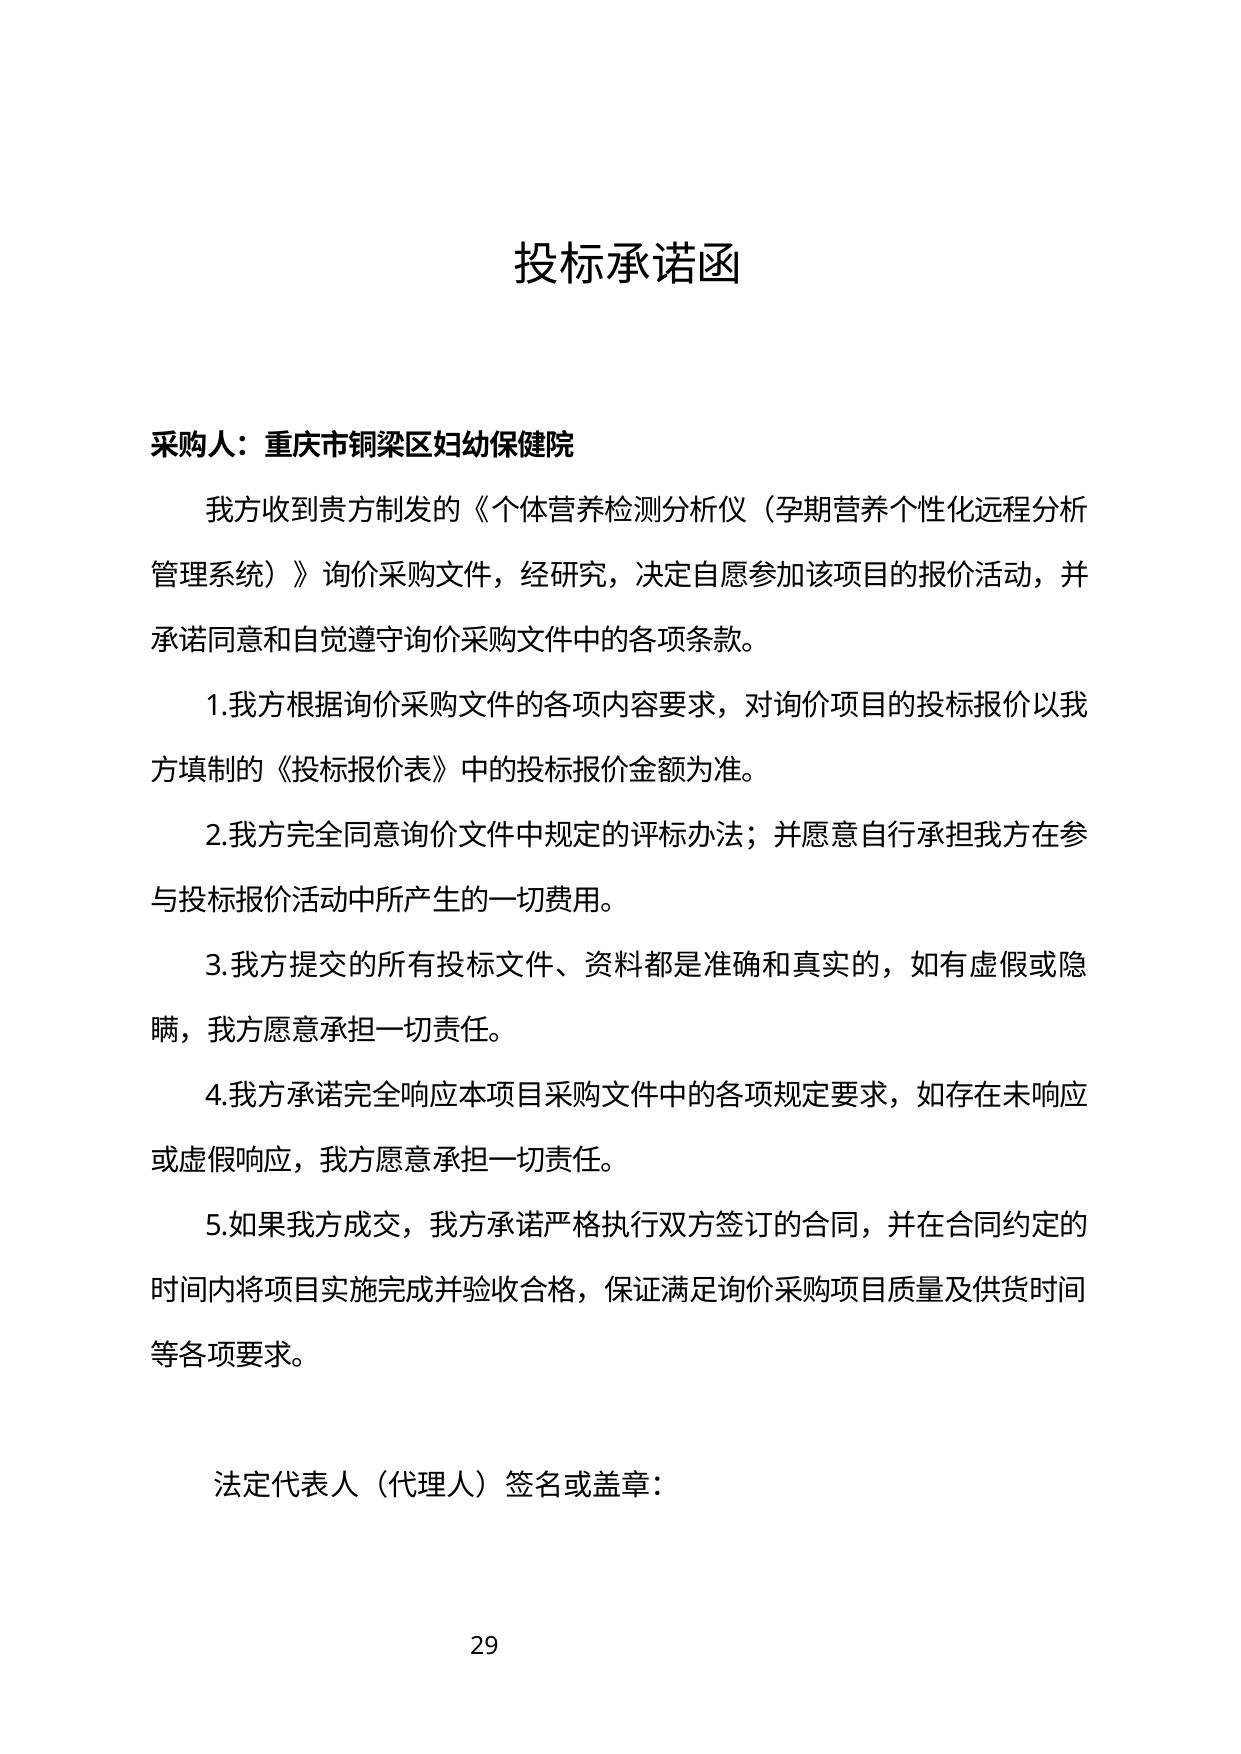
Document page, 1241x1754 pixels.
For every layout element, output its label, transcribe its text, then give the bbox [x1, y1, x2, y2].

text 1.我方根据询价采购文件的各项内容要求，对询价项目的投标报价以我方填制的《投标报价表》中的投标报价金额为准。 [151, 670, 1089, 800]
text 4.我方承诺完全响应本项目采购文件中的各项规定要求，如存在未响应或虚假响应，我方愿意承担一切责任。 [151, 1060, 1089, 1190]
text 采购人：重庆市铜梁区妇幼保健院 [151, 410, 1089, 475]
text 法定代表人（代理人）签名或盖章： [151, 1450, 1089, 1515]
text 我方收到贵方制发的《个体营养检测分析仪（孕期营养个性化远程分析管理系统）》询价采购文件，经研究，决定自愿参加该项目的报价活动，并承诺同意和自觉遵守询价采购文件中的各项条款。 [151, 475, 1089, 670]
text 3.我方提交的所有投标文件、资料都是准确和真实的，如有虚假或隐瞒，我方愿意承担一切责任。 [151, 930, 1089, 1060]
text 5.如果我方成交，我方承诺严格执行双方签订的合同，并在合同约定的时间内将项目实施完成并验收合格，保证满足询价采购项目质量及供货时间等各项要求。 [151, 1190, 1089, 1385]
text 2.我方完全同意询价文件中规定的评标办法；并愿意自行承担我方在参与投标报价活动中所产生的一切费用。 [151, 800, 1089, 930]
text 投标承诺函 [151, 212, 1089, 310]
